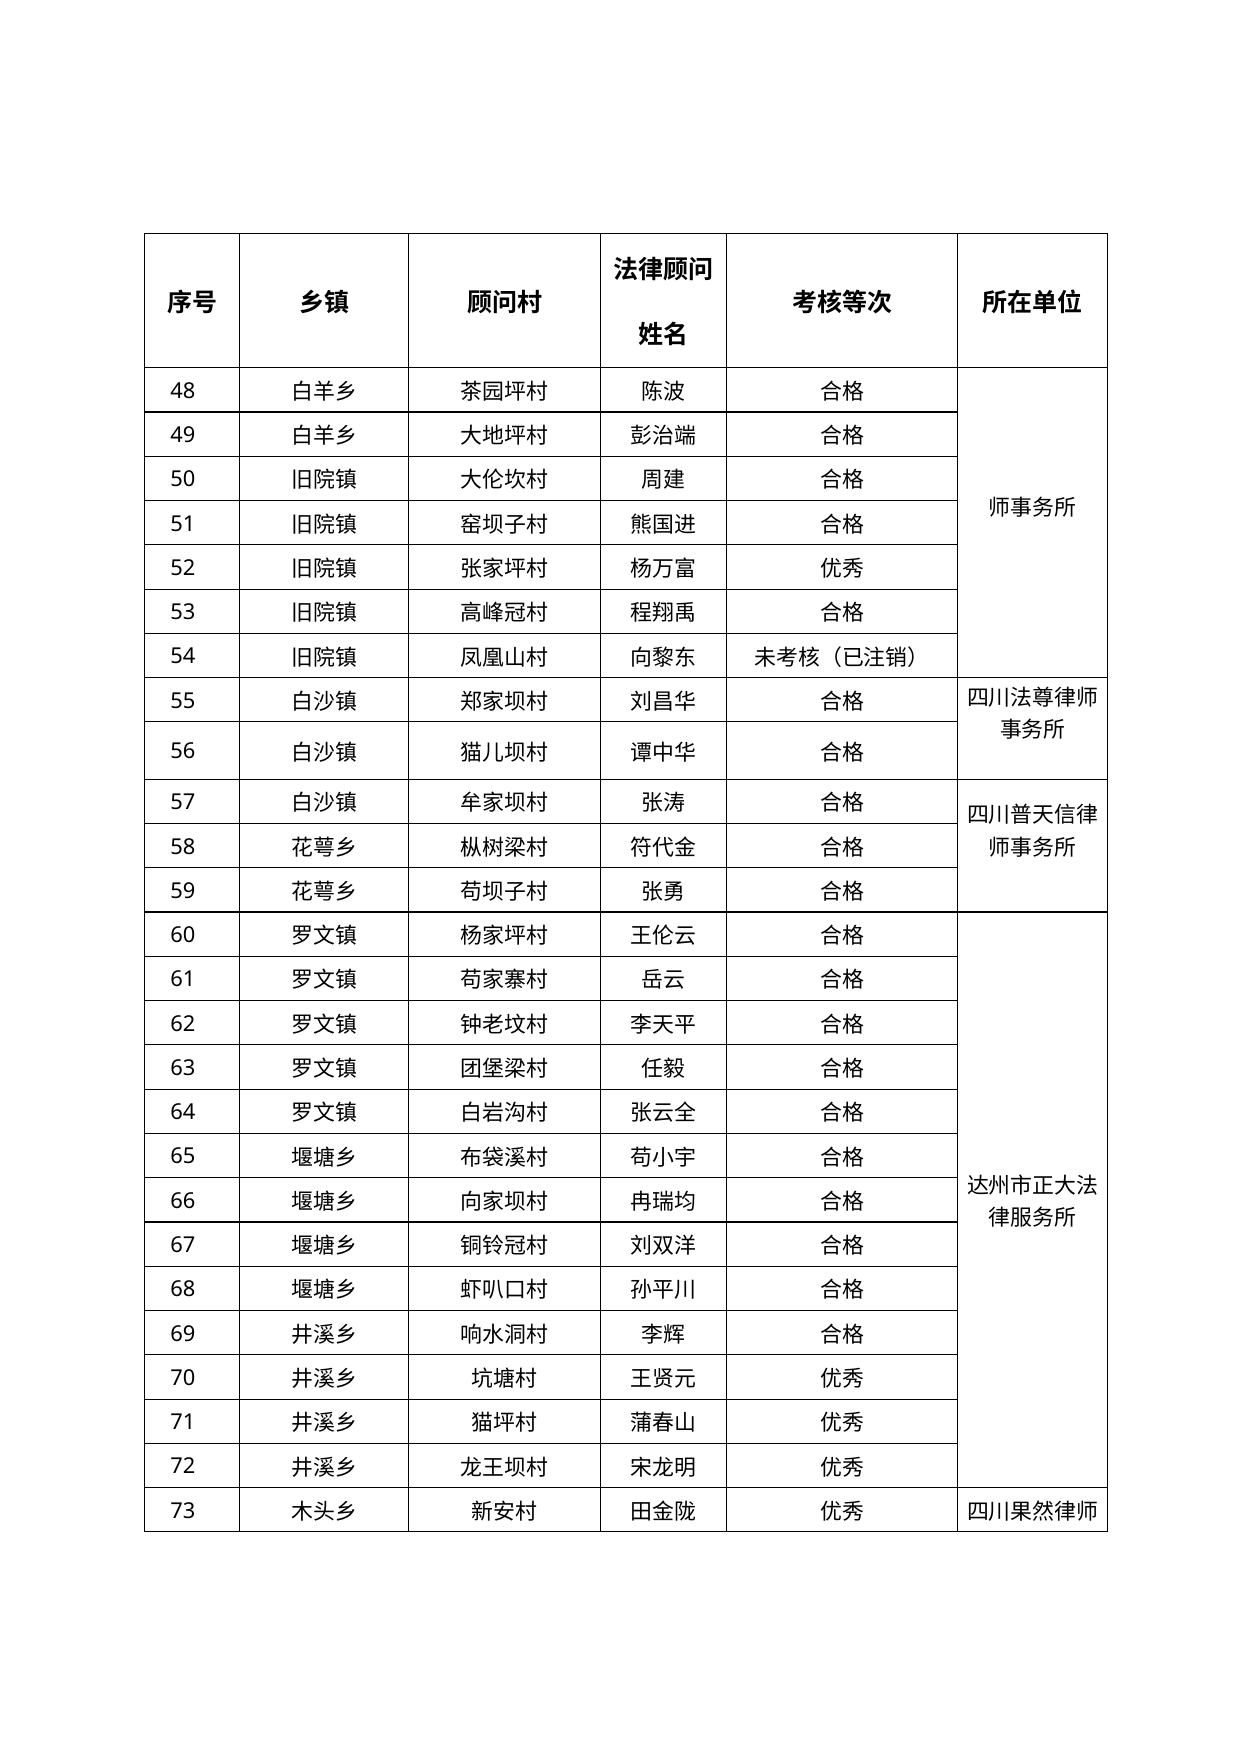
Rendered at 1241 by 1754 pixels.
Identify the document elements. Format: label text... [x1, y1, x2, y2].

table_cell 响水洞村 [409, 1311, 600, 1354]
table_cell 旧院镇 [240, 545, 408, 588]
table_cell 旧院镇 [240, 634, 408, 677]
table_cell 合格 [727, 868, 957, 911]
table_cell 茶园坪村 [409, 368, 600, 411]
table_cell 谭中华 [601, 722, 726, 779]
table_cell 合格 [727, 824, 957, 867]
table_cell 白羊乡 [240, 368, 408, 411]
table_cell 高峰冠村 [409, 590, 600, 633]
table_cell 凤凰山村 [409, 634, 600, 677]
table_cell 优秀 [727, 1444, 957, 1487]
table_cell [145, 1444, 239, 1487]
table_cell 合格 [727, 1178, 957, 1221]
table_cell [145, 780, 239, 823]
table_cell 合格 [727, 1090, 957, 1133]
table_cell 合格 [727, 1223, 957, 1266]
table_cell [145, 1178, 239, 1221]
table_cell [145, 913, 239, 956]
table_cell 堰塘乡 [240, 1267, 408, 1310]
table_cell 王贤元 [601, 1355, 726, 1398]
table_cell 熊国进 [601, 501, 726, 544]
table_cell 任毅 [601, 1045, 726, 1088]
table_cell 井溪乡 [240, 1400, 408, 1443]
table_cell 木头乡 [240, 1488, 408, 1531]
table_cell 四川普天信律师事务所 [958, 780, 1107, 911]
table_cell 龙王坝村 [409, 1444, 600, 1487]
table_cell 白沙镇 [240, 678, 408, 721]
table_cell 堰塘乡 [240, 1134, 408, 1177]
table_cell 蒲春山 [601, 1400, 726, 1443]
table_cell 合格 [727, 368, 957, 411]
table_cell 苟坝子村 [409, 868, 600, 911]
table_cell 苟小宇 [601, 1134, 726, 1177]
table_header 乡镇 [240, 234, 408, 367]
table_cell 合格 [727, 1267, 957, 1310]
table_cell 未考核（已注销） [727, 634, 957, 677]
table_cell [145, 1001, 239, 1044]
table_cell 白沙镇 [240, 722, 408, 779]
table_cell 合格 [727, 957, 957, 1000]
table_cell 王伦云 [601, 913, 726, 956]
table_cell 铜铃冠村 [409, 1223, 600, 1266]
table_cell 罗文镇 [240, 1045, 408, 1088]
table_cell 符代金 [601, 824, 726, 867]
table_cell 达州市正大法律服务所 [958, 913, 1107, 1487]
table_cell [145, 824, 239, 867]
table_cell 合格 [727, 590, 957, 633]
table_cell 堰塘乡 [240, 1178, 408, 1221]
table_cell 张勇 [601, 868, 726, 911]
table_cell 优秀 [727, 1400, 957, 1443]
table_cell [145, 868, 239, 911]
table_cell 虾叭口村 [409, 1267, 600, 1310]
table_cell 合格 [727, 1045, 957, 1088]
table_cell 新安村 [409, 1488, 600, 1531]
table_header 法律顾问姓名 [601, 234, 726, 367]
table_cell 罗文镇 [240, 1090, 408, 1133]
table_cell [145, 457, 239, 500]
table_cell 旧院镇 [240, 457, 408, 500]
table_cell 冉瑞均 [601, 1178, 726, 1221]
table_cell [145, 413, 239, 456]
table_cell 钟老坟村 [409, 1001, 600, 1044]
table_cell [145, 1311, 239, 1354]
table_cell 四川果然律师事务所 [958, 1488, 1107, 1531]
table_cell [145, 1267, 239, 1310]
table_cell [145, 722, 239, 779]
table_cell [145, 501, 239, 544]
table_cell 枞树梁村 [409, 824, 600, 867]
table_header 顾问村 [409, 234, 600, 367]
table_cell 坑塘村 [409, 1355, 600, 1398]
table_cell 罗文镇 [240, 1001, 408, 1044]
table_cell 花萼乡 [240, 868, 408, 911]
table_cell 四川博立信律师事务所 [958, 368, 1107, 677]
table_cell 杨家坪村 [409, 913, 600, 956]
table_cell [145, 634, 239, 677]
table_cell 合格 [727, 678, 957, 721]
table_cell 大地坪村 [409, 413, 600, 456]
table_cell 宋龙明 [601, 1444, 726, 1487]
table_cell 堰塘乡 [240, 1223, 408, 1266]
table_cell [145, 1223, 239, 1266]
table_cell 程翔禹 [601, 590, 726, 633]
table_cell 合格 [727, 722, 957, 779]
table_cell 刘昌华 [601, 678, 726, 721]
table_cell 优秀 [727, 545, 957, 588]
table_cell 团堡梁村 [409, 1045, 600, 1088]
table_cell 向黎东 [601, 634, 726, 677]
table_cell 苟家寨村 [409, 957, 600, 1000]
table_cell [145, 1400, 239, 1443]
table_header 考核等次 [727, 234, 957, 367]
table_cell 李天平 [601, 1001, 726, 1044]
table_cell 罗文镇 [240, 913, 408, 956]
table_cell 张涛 [601, 780, 726, 823]
table_cell [145, 1488, 239, 1531]
table_cell 李辉 [601, 1311, 726, 1354]
table_cell [145, 545, 239, 588]
table_cell 布袋溪村 [409, 1134, 600, 1177]
table_cell 白沙镇 [240, 780, 408, 823]
table_cell [145, 1134, 239, 1177]
table_cell 罗文镇 [240, 957, 408, 1000]
table_cell 合格 [727, 780, 957, 823]
table_cell 合格 [727, 413, 957, 456]
table_cell 四川法尊律师事务所 [958, 678, 1107, 779]
table_cell 刘双洋 [601, 1223, 726, 1266]
table_cell 合格 [727, 913, 957, 956]
table_cell 合格 [727, 501, 957, 544]
table_cell 井溪乡 [240, 1355, 408, 1398]
table_cell [145, 1090, 239, 1133]
table_cell 合格 [727, 457, 957, 500]
table_cell [145, 678, 239, 721]
table_cell 杨万富 [601, 545, 726, 588]
table_cell 井溪乡 [240, 1444, 408, 1487]
table_cell [145, 1355, 239, 1398]
table_cell [145, 368, 239, 411]
table_cell [145, 957, 239, 1000]
table_cell 猫坪村 [409, 1400, 600, 1443]
table_cell 郑家坝村 [409, 678, 600, 721]
table_cell 田金陇 [601, 1488, 726, 1531]
table_cell 大伦坎村 [409, 457, 600, 500]
table_cell 张家坪村 [409, 545, 600, 588]
table_cell 白羊乡 [240, 413, 408, 456]
table_cell 井溪乡 [240, 1311, 408, 1354]
table_header 所在单位 [958, 234, 1107, 367]
table_cell 优秀 [727, 1355, 957, 1398]
table_cell 陈波 [601, 368, 726, 411]
table_cell 周建 [601, 457, 726, 500]
table_cell 牟家坝村 [409, 780, 600, 823]
table_cell 合格 [727, 1134, 957, 1177]
table_cell 优秀 [727, 1488, 957, 1531]
table_cell 孙平川 [601, 1267, 726, 1310]
table_cell 旧院镇 [240, 501, 408, 544]
table_cell 旧院镇 [240, 590, 408, 633]
table_cell 向家坝村 [409, 1178, 600, 1221]
table_cell 猫儿坝村 [409, 722, 600, 779]
table_cell 合格 [727, 1001, 957, 1044]
table_cell 花萼乡 [240, 824, 408, 867]
table_header 序号 [145, 234, 239, 367]
table_cell 窑坝子村 [409, 501, 600, 544]
table_cell [145, 1045, 239, 1088]
table_cell 合格 [727, 1311, 957, 1354]
table_cell 彭治端 [601, 413, 726, 456]
table_cell 白岩沟村 [409, 1090, 600, 1133]
table_cell 张云全 [601, 1090, 726, 1133]
table_cell 岳云 [601, 957, 726, 1000]
table_cell [145, 590, 239, 633]
